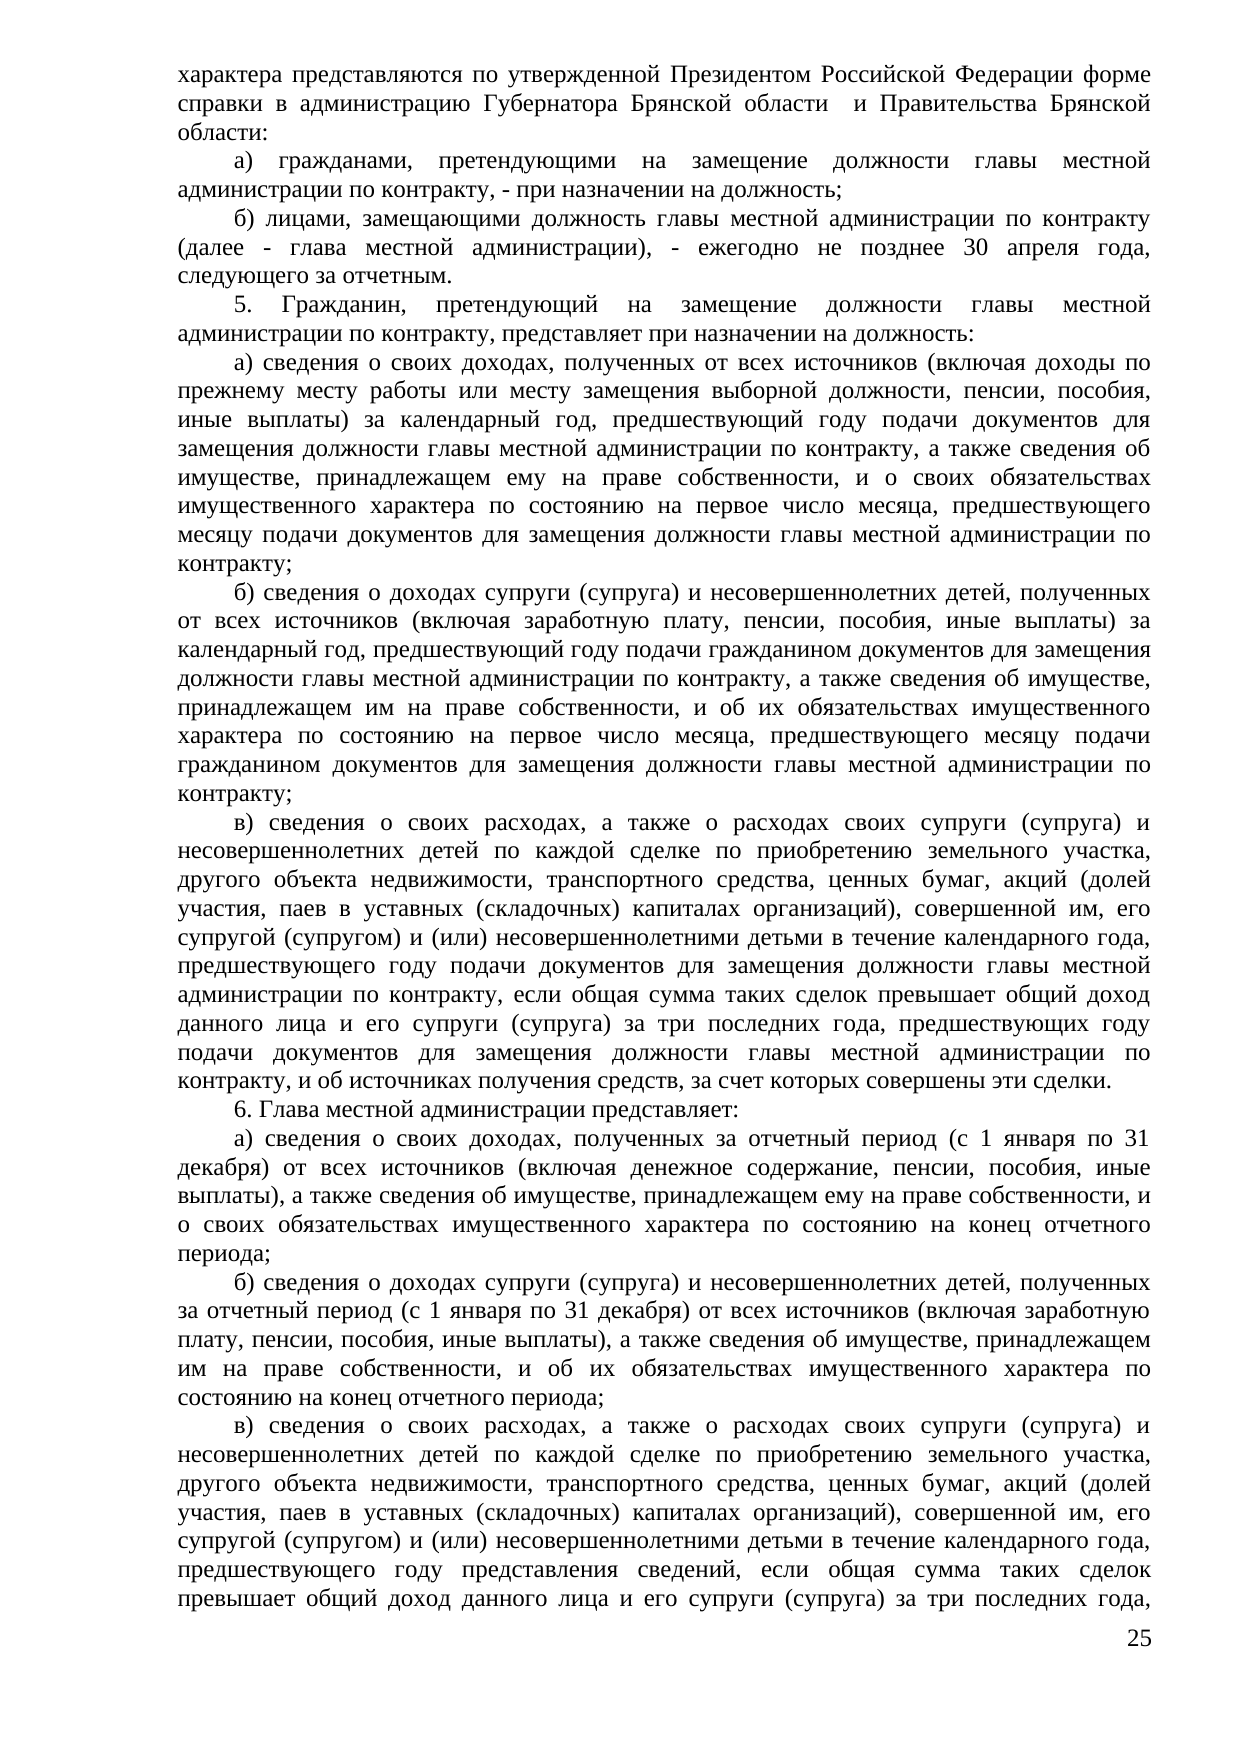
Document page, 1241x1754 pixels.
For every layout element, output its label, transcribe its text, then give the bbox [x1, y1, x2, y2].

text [177, 59, 1152, 145]
text а) гражданами, претендующими на замещение должности главы местной администрации по контракту, - при назначении на должность; [177, 145, 1152, 203]
text б) лицами, замещающими должность главы местной администрации по контракту (далее - глава местной администрации), - ежегодно не позднее 30 апреля года, следующего за отчетным. [177, 203, 1152, 289]
text б) сведения о доходах супруги (супруга) и несовершеннолетних детей, полученных за отчетный период (с 1 января по 31 декабря) от всех источников (включая заработную плату, пенсии, пособия, иные выплаты), а также сведения об имуществе, принадлежащем им на праве собственности, и об их обязательствах имущественного характера по состоянию на конец отчетного периода; [177, 1267, 1152, 1410]
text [177, 1410, 1152, 1612]
text а) сведения о своих доходах, полученных от всех источников (включая доходы по прежнему месту работы или месту замещения выборной должности, пенсии, пособия, иные выплаты) за календарный год, предшествующий году подачи документов для замещения должности главы местной администрации по контракту, а также сведения об имуществе, принадлежащем ему на праве собственности, и о своих обязательствах имущественного характера по состоянию на первое число месяца, предшествующего месяцу подачи документов для замещения должности главы местной администрации по контракту; [177, 347, 1152, 577]
text 6. Глава местной администрации представляет: [177, 1094, 1152, 1123]
text б) сведения о доходах супруги (супруга) и несовершеннолетних детей, полученных от всех источников (включая заработную плату, пенсии, пособия, иные выплаты) за календарный год, предшествующий году подачи гражданином документов для замещения должности главы местной администрации по контракту, а также сведения об имуществе, принадлежащем им на праве собственности, и об их обязательствах имущественного характера по состоянию на первое число месяца, предшествующего месяцу подачи гражданином документов для замещения должности главы местной администрации по контракту; [177, 577, 1152, 807]
text 5. Гражданин, претендующий на замещение должности главы местной администрации по контракту, представляет при назначении на должность: [177, 289, 1152, 347]
text а) сведения о своих доходах, полученных за отчетный период (с 1 января по 31 декабря) от всех источников (включая денежное содержание, пенсии, пособия, иные выплаты), а также сведения об имуществе, принадлежащем ему на праве собственности, и о своих обязательствах имущественного характера по состоянию на конец отчетного периода; [177, 1123, 1152, 1267]
text в) сведения о своих расходах, а также о расходах своих супруги (супруга) и несовершеннолетних детей по каждой сделке по приобретению земельного участка, другого объекта недвижимости, транспортного средства, ценных бумаг, акций (долей участия, паев в уставных (складочных) капиталах организаций), совершенной им, его супругой (супругом) и (или) несовершеннолетними детьми в течение календарного года, предшествующего году подачи документов для замещения должности главы местной администрации по контракту, если общая сумма таких сделок превышает общий доход данного лица и его супруги (супруга) за три последних года, предшествующих году подачи документов для замещения должности главы местной администрации по контракту, и об источниках получения средств, за счет которых совершены эти сделки. [177, 807, 1152, 1094]
